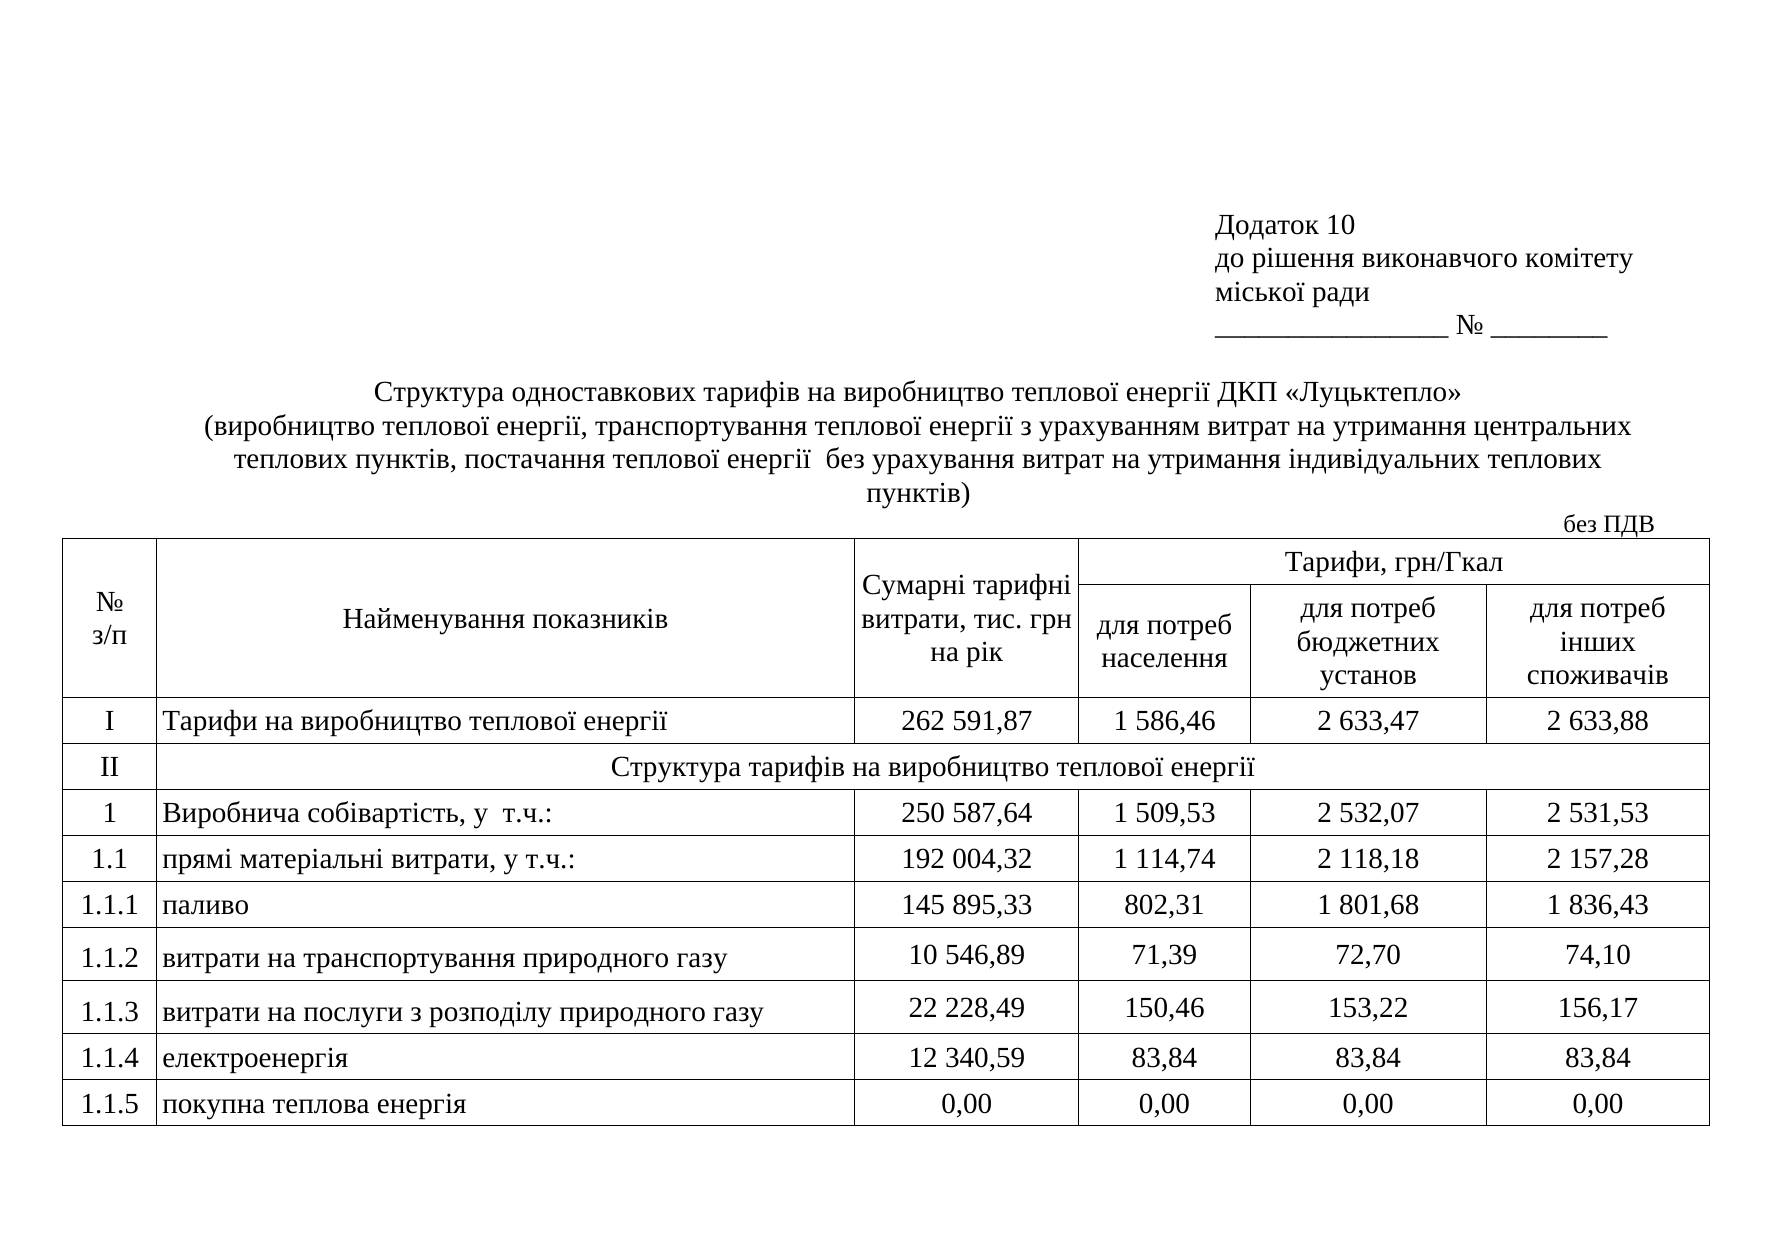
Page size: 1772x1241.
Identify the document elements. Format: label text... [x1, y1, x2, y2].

table_cell 0,00 [1079, 1080, 1250, 1125]
table_cell І [63, 698, 156, 743]
table_cell 2 633,88 [1487, 698, 1709, 743]
table_cell 1.1.3 [63, 981, 156, 1033]
text до рішення виконавчого комітету [1215, 240, 1655, 274]
text (виробництво теплової енергії, транспортування теплової енергії з урахуванням витрат на утримання центральних теплових пунктів, постачання теплової енергії без урахування витрат на утримання індивідуальних теплових пунктів) [181, 408, 1655, 509]
table_cell 2 532,07 [1251, 790, 1486, 835]
table_cell 2 118,18 [1251, 836, 1486, 881]
table_cell 153,22 [1251, 981, 1486, 1033]
table_cell покупна теплова енергія [157, 1080, 854, 1125]
table_cell витрати на послуги з розподілу природного газу [157, 981, 854, 1033]
table_cell 1 836,43 [1487, 882, 1709, 927]
table_header Сумарні тарифні витрати, тис. грн на рік [855, 539, 1078, 697]
table_cell 83,84 [1251, 1034, 1486, 1079]
table_cell Виробнича собівартість, у т.ч.: [157, 790, 854, 835]
table_cell 72,70 [1251, 928, 1486, 980]
table_cell витрати на транспортування природного газу [157, 928, 854, 980]
table_cell 156,17 [1487, 981, 1709, 1033]
table_header № з/п [63, 539, 156, 697]
table_cell 1 [63, 790, 156, 835]
table_cell для потреб інших споживачів [1487, 585, 1709, 697]
table_cell 83,84 [1487, 1034, 1709, 1079]
text міської ради [1215, 274, 1655, 307]
text Структура одноставкових тарифів на виробництво теплової енергії ДКП «Луцьктепло» [181, 374, 1655, 408]
table_cell 83,84 [1079, 1034, 1250, 1079]
table_cell 2 531,53 [1487, 790, 1709, 835]
table_cell 12 340,59 [855, 1034, 1078, 1079]
text ________________ № ________ [1215, 307, 1655, 341]
table_cell електроенергія [157, 1034, 854, 1079]
table_cell 1.1.1 [63, 882, 156, 927]
table_cell 1.1.5 [63, 1080, 156, 1125]
table_cell прямі матеріальні витрати, у т.ч.: [157, 836, 854, 881]
table_cell 0,00 [1487, 1080, 1709, 1125]
table_cell 1 586,46 [1079, 698, 1250, 743]
table_cell 1 801,68 [1251, 882, 1486, 927]
text без ПДВ [181, 509, 1655, 537]
table_cell ІІ [63, 744, 156, 789]
text Додаток 10 [1215, 207, 1655, 240]
table_cell 250 587,64 [855, 790, 1078, 835]
table_cell 145 895,33 [855, 882, 1078, 927]
table_cell 22 228,49 [855, 981, 1078, 1033]
table_cell 71,39 [1079, 928, 1250, 980]
table_cell 802,31 [1079, 882, 1250, 927]
table_cell Структура тарифів на виробництво теплової енергії [157, 744, 1709, 789]
table_cell 1 114,74 [1079, 836, 1250, 881]
table_cell 1 509,53 [1079, 790, 1250, 835]
table_cell Тарифи на виробництво теплової енергії [157, 698, 854, 743]
table_cell 0,00 [855, 1080, 1078, 1125]
table_cell для потреб бюджетних установ [1251, 585, 1486, 697]
table_cell для потреб населення [1079, 585, 1250, 697]
table_cell 262 591,87 [855, 698, 1078, 743]
table_cell 74,10 [1487, 928, 1709, 980]
table_header Найменування показників [157, 539, 854, 697]
table_cell 2 633,47 [1251, 698, 1486, 743]
table_cell 2 157,28 [1487, 836, 1709, 881]
table_cell 10 546,89 [855, 928, 1078, 980]
table_cell 0,00 [1251, 1080, 1486, 1125]
table_cell 192 004,32 [855, 836, 1078, 881]
table_header Тарифи, грн/Гкал [1079, 539, 1709, 583]
table_cell паливо [157, 882, 854, 927]
table_cell 1.1 [63, 836, 156, 881]
table_cell 1.1.4 [63, 1034, 156, 1079]
table_cell 150,46 [1079, 981, 1250, 1033]
table_cell 1.1.2 [63, 928, 156, 980]
